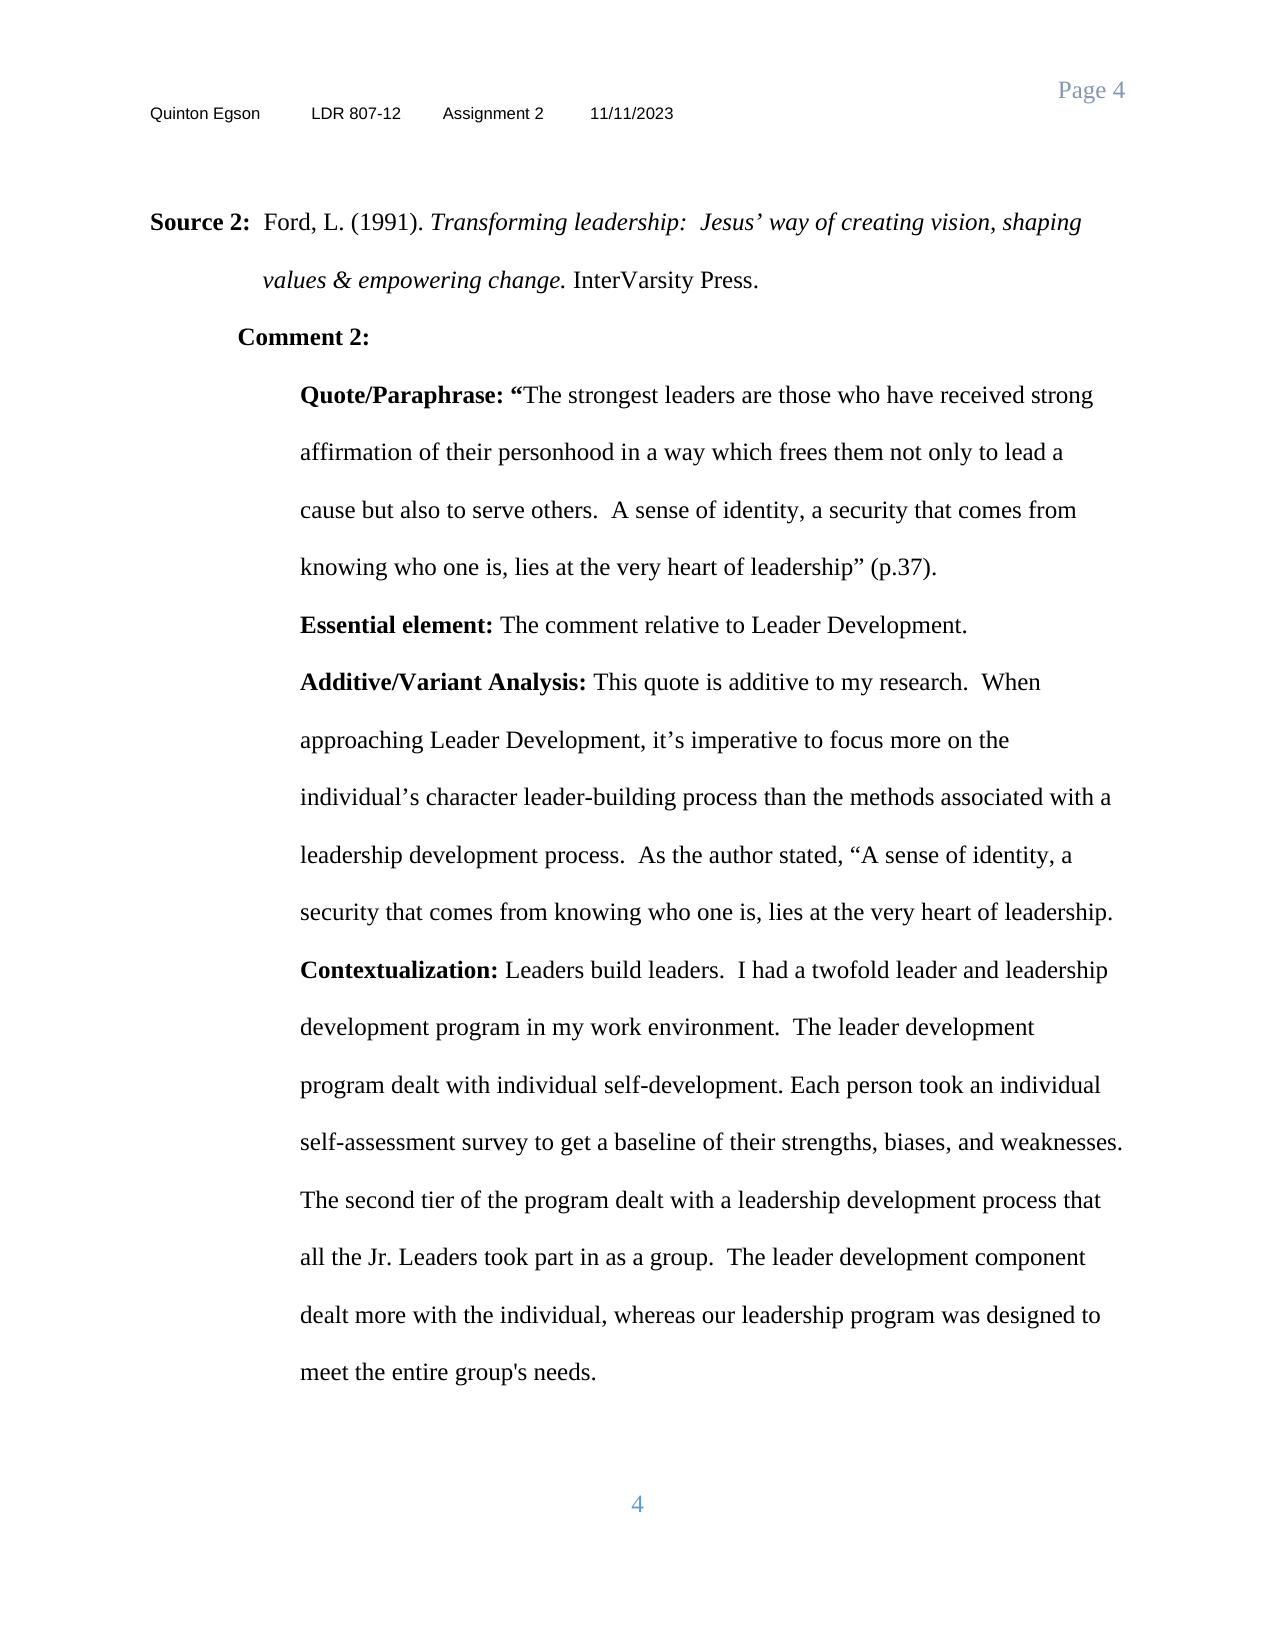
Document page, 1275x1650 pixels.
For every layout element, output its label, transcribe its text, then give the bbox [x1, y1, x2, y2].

text Source 2: Ford, L. (1991). Transforming leadership: Jesus’ way of creating vision, shaping [150, 207, 1125, 236]
text Essential element: The comment relative to Leader Development. [300, 610, 1125, 639]
text Quote/Paraphrase: “The strongest leaders are those who have received strong affirmation of their personhood in a way which frees them not only to lead a cause but also to serve others. A sense of identity, a security that comes from knowing who one is, lies at the very heart of leadership” (p.37). [300, 380, 1125, 581]
text values & empowering change. InterVarsity Press. [150, 265, 1125, 294]
text Additive/Variant Analysis: This quote is additive to my research. When approaching Leader Development, it’s imperative to focus more on the individual’s character leader-building process than the methods associated with a leadership development process. As the author stated, “A sense of identity, a security that comes from knowing who one is, lies at the very heart of leadership. [300, 667, 1125, 926]
text Comment 2: [150, 322, 1125, 351]
text Contextualization: Leaders build leaders. I had a twofold leader and leadership development program in my work environment. The leader development program dealt with individual self-development. Each person took an individual self-assessment survey to get a baseline of their strengths, biases, and weaknesses. The second tier of the program dealt with a leadership development process that all the Jr. Leaders took part in as a group. The leader development component dealt more with the individual, whereas our leadership program was designed to meet the entire group's needs. [300, 955, 1125, 1386]
